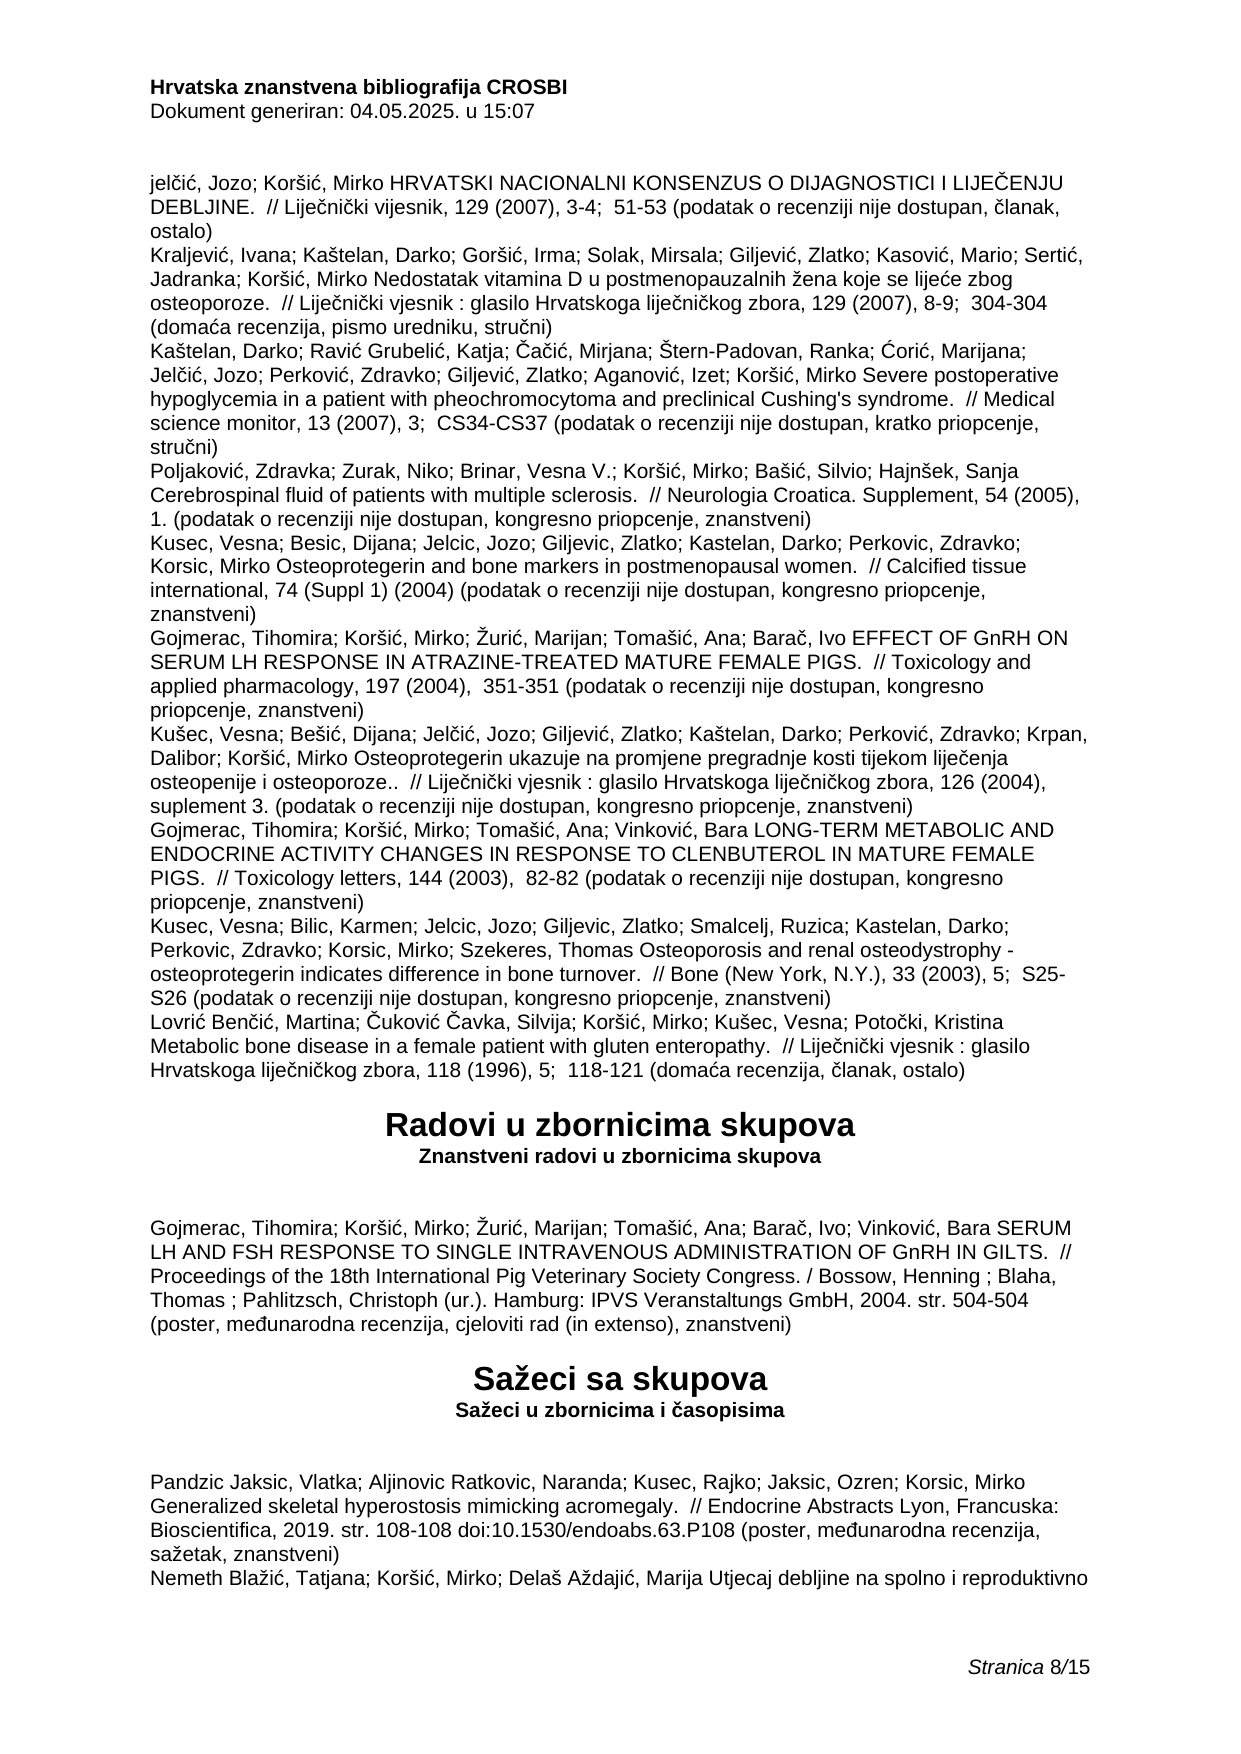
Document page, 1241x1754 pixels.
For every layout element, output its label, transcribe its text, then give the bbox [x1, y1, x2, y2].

subtitle Sažeci sa skupova [150, 1359, 1090, 1398]
subtitle Znanstveni radovi u zbornicima skupova [150, 1144, 1090, 1168]
text Kusec, Vesna; Besic, Dijana; Jelcic, Jozo; Giljevic, Zlatko; Kastelan, Darko; Perkovic, Zdravko; Korsic, Mirko [150, 530, 1090, 626]
text Kusec, Vesna; Bilic, Karmen; Jelcic, Jozo; Giljevic, Zlatko; Smalcelj, Ruzica; Kastelan, Darko; Perkovic, Zdravko; Korsic, Mirko; Szekeres, Thomas [150, 914, 1090, 1009]
subtitle Sažeci u zbornicima i časopisima [150, 1398, 1090, 1422]
subtitle Radovi u zbornicima skupova [150, 1105, 1090, 1144]
text Kraljević, Ivana; Kaštelan, Darko; Goršić, Irma; Solak, Mirsala; Giljević, Zlatko; Kasović, Mario; Sertić, Jadranka; Koršić, Mirko [150, 243, 1090, 339]
text Pandzic Jaksic, Vlatka; Aljinovic Ratkovic, Naranda; Kusec, Rajko; Jaksic, Ozren; Korsic, Mirko [150, 1470, 1090, 1566]
text jelčić, Jozo; Koršić, Mirko [150, 171, 1090, 243]
text Kaštelan, Darko; Ravić Grubelić, Katja; Čačić, Mirjana; Štern-Padovan, Ranka; Ćorić, Marijana; Jelčić, Jozo; Perković, Zdravko; Giljević, Zlatko; Aganović, Izet; Koršić, Mirko [150, 339, 1090, 458]
text Kušec, Vesna; Bešić, Dijana; Jelčić, Jozo; Giljević, Zlatko; Kaštelan, Darko; Perković, Zdravko; Krpan, Dalibor; Koršić, Mirko [150, 722, 1090, 818]
text Gojmerac, Tihomira; Koršić, Mirko; Žurić, Marijan; Tomašić, Ana; Barač, Ivo [150, 626, 1090, 722]
text Gojmerac, Tihomira; Koršić, Mirko; Žurić, Marijan; Tomašić, Ana; Barač, Ivo; Vinković, Bara [150, 1216, 1090, 1336]
text Lovrić Benčić, Martina; Čuković Čavka, Silvija; Koršić, Mirko; Kušec, Vesna; Potočki, Kristina [150, 1009, 1090, 1081]
text Poljaković, Zdravka; Zurak, Niko; Brinar, Vesna V.; Koršić, Mirko; Bašić, Silvio; Hajnšek, Sanja [150, 458, 1090, 530]
text Gojmerac, Tihomira; Koršić, Mirko; Tomašić, Ana; Vinković, Bara [150, 818, 1090, 914]
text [150, 1566, 1090, 1589]
